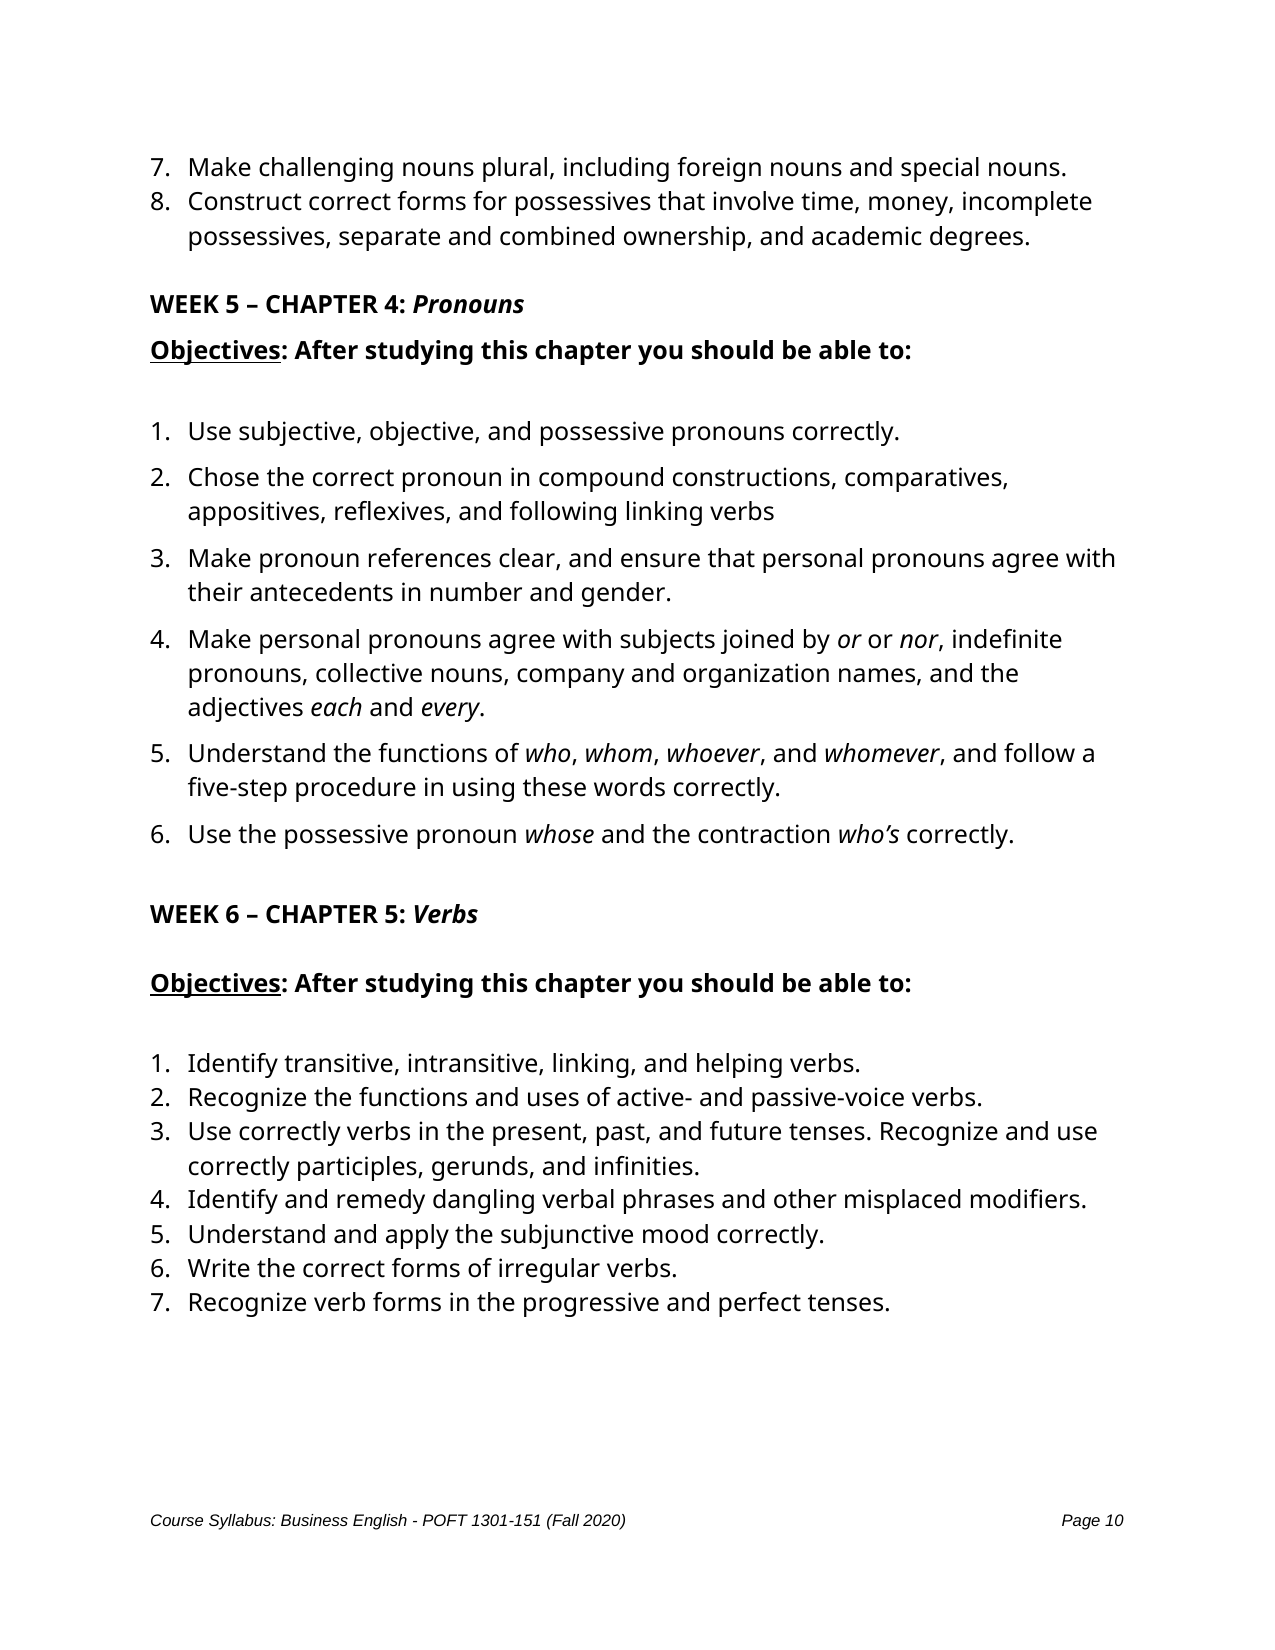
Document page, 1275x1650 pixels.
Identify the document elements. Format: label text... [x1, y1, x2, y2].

list Make pronoun references clear, and ensure that personal pronouns agree with their antecedents in number and gender. [150, 541, 1125, 609]
list Chose the correct pronoun in compound constructions, comparatives, appositives, reflexives, and following linking verbs [150, 460, 1125, 528]
text WEEK 6 – CHAPTER 5: Verbs [150, 897, 1125, 931]
list Make challenging nouns plural, including foreign nouns and special nouns. [150, 150, 1125, 184]
list WEEK 5 – CHAPTER 4: Pronouns [150, 286, 1125, 320]
list Understand the functions of who, whom, whoever, and whomever, and follow a five-step procedure in using these words correctly. [150, 736, 1125, 804]
list Make personal pronouns agree with subjects joined by or or nor, indefinite pronouns, collective nouns, company and organization names, and the adjectives each and every. [150, 621, 1125, 723]
list Identify and remedy dangling verbal phrases and other misplaced modifiers. [150, 1182, 1125, 1216]
list Understand and apply the subjunctive mood correctly. [150, 1216, 1125, 1250]
text Objectives: After studying this chapter you should be able to: [150, 965, 1125, 999]
list Use correctly verbs in the present, past, and future tenses. Recognize and use correctly participles, gerunds, and infinities. [150, 1114, 1125, 1182]
list Recognize verb forms in the progressive and perfect tenses. [150, 1284, 1125, 1318]
list Construct correct forms for possessives that involve time, money, incomplete possessives, separate and combined ownership, and academic degrees. [150, 184, 1125, 252]
list Identify transitive, intransitive, linking, and helping verbs. [150, 1046, 1125, 1080]
list Use subjective, objective, and possessive pronouns correctly. [150, 413, 1125, 447]
list Objectives: After studying this chapter you should be able to: [150, 333, 1125, 367]
list Use the possessive pronoun whose and the contraction who’s correctly. [150, 817, 1125, 851]
list Recognize the functions and uses of active- and passive-voice verbs. [150, 1080, 1125, 1114]
list Write the correct forms of irregular verbs. [150, 1250, 1125, 1284]
